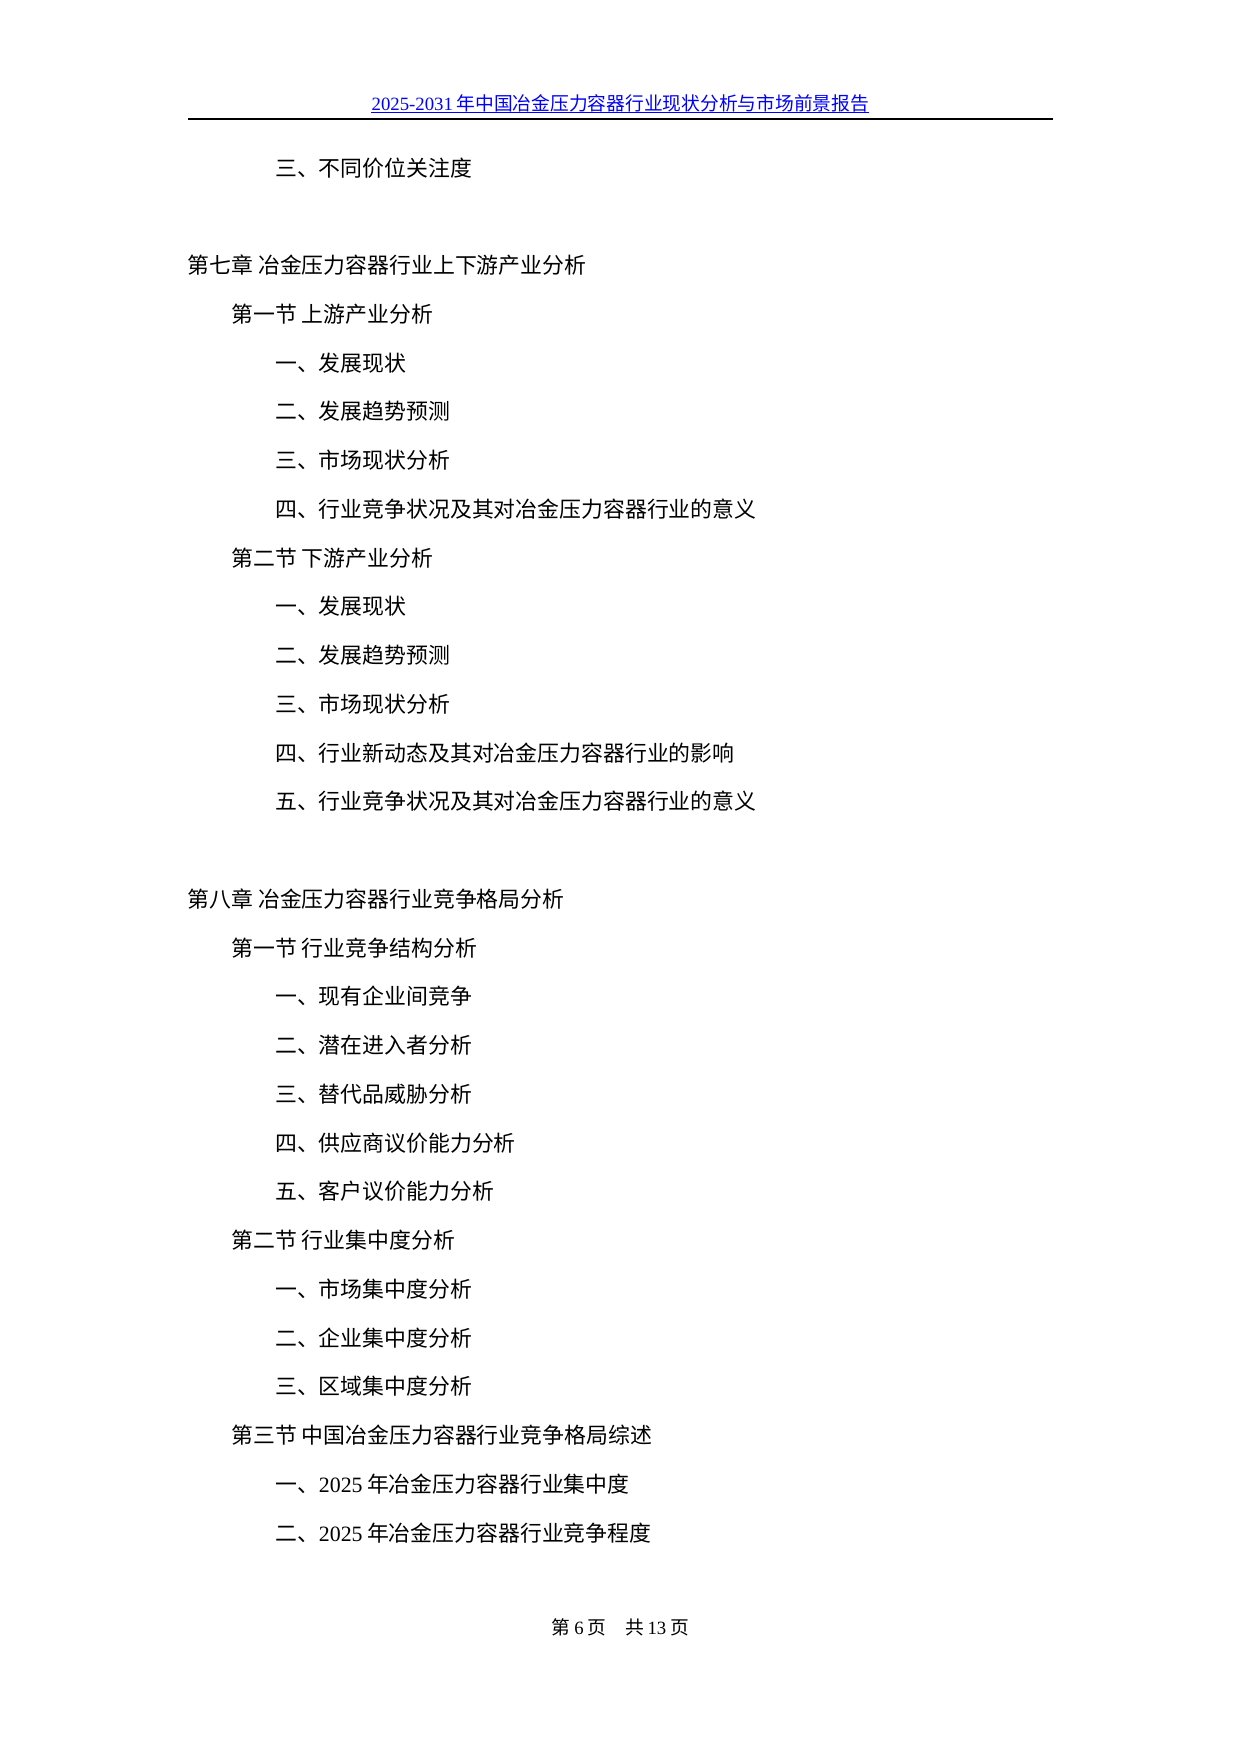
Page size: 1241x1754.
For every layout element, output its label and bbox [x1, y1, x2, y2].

text [187, 150, 1053, 1548]
